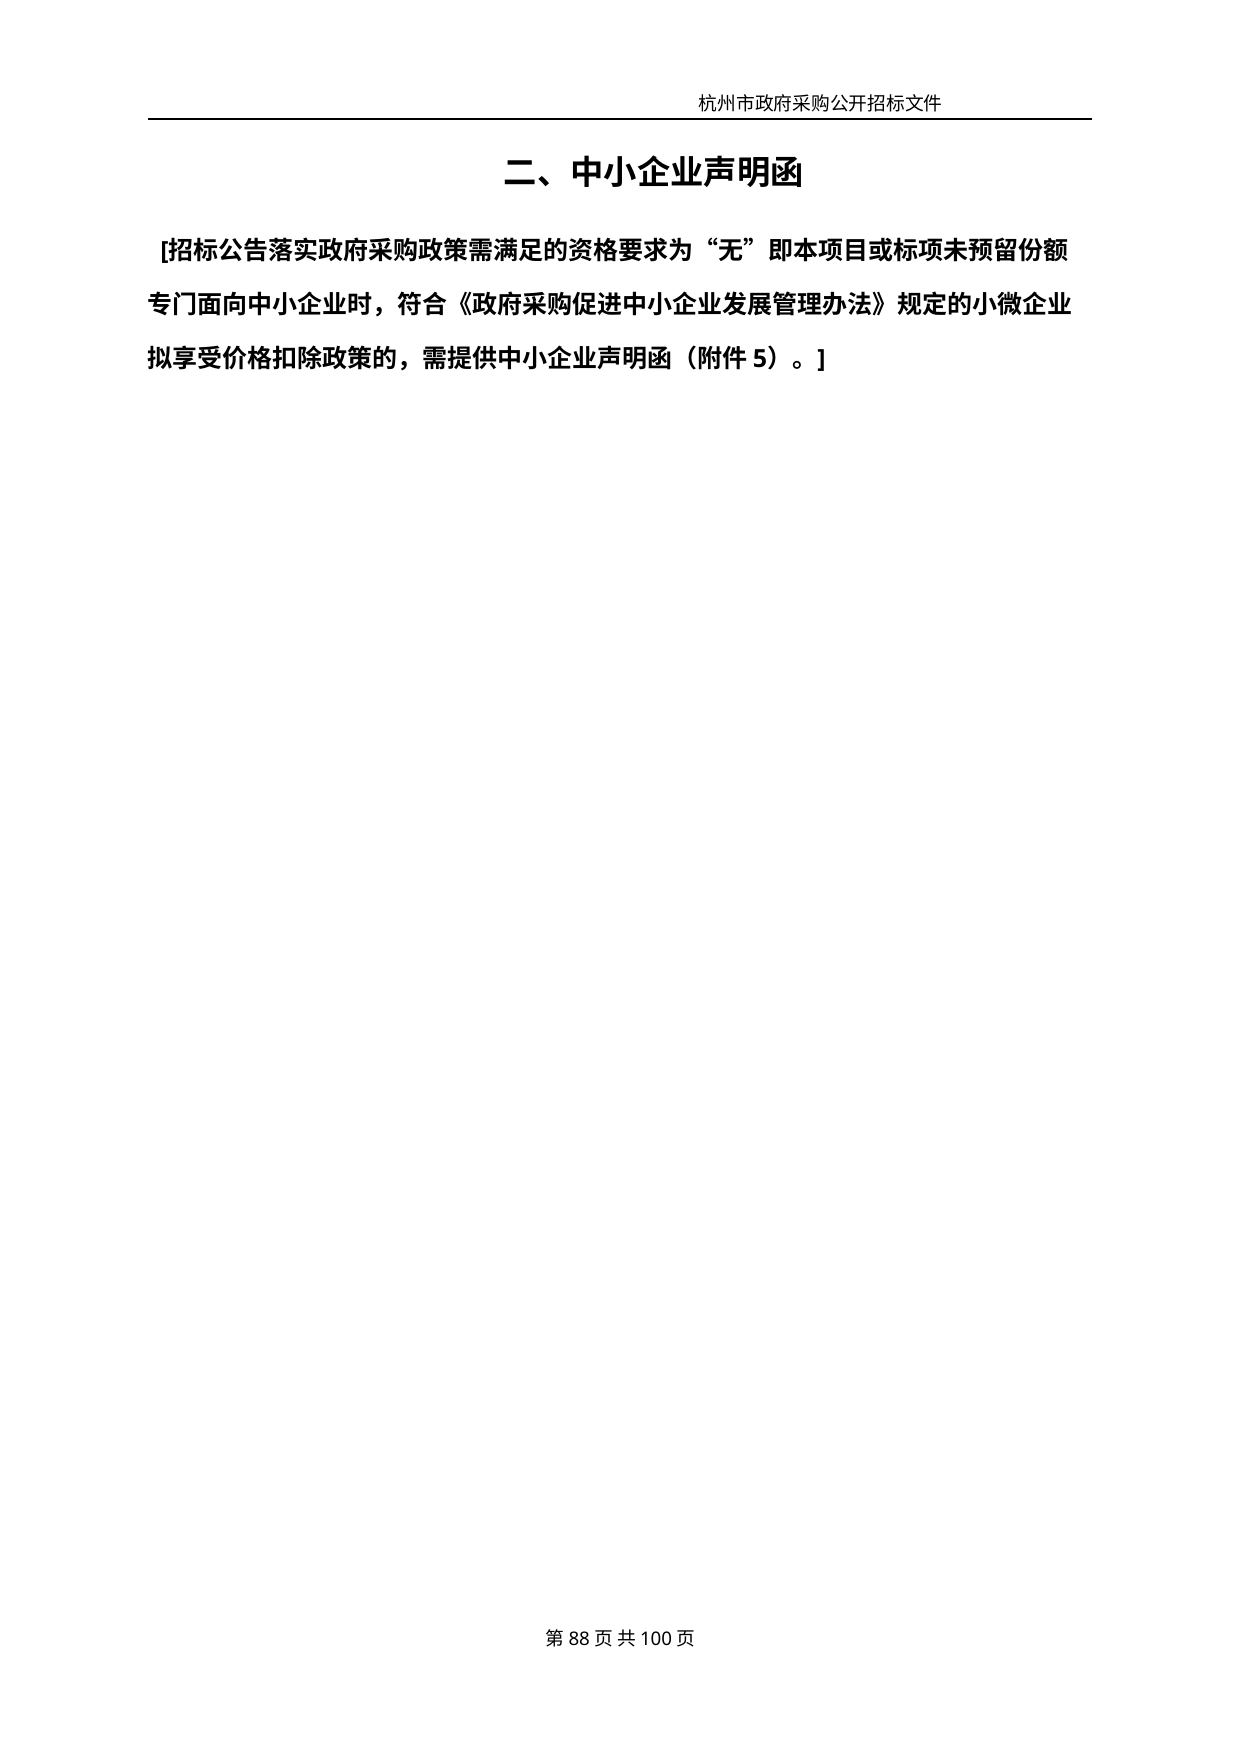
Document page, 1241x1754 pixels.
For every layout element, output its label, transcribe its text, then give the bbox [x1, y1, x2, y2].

text 二、中小企业声明函 [148, 145, 1092, 194]
text [招标公告落实政府采购政策需满足的资格要求为“无”即本项目或标项未预留份额专门面向中小企业时，符合《政府采购促进中小企业发展管理办法》规定的小微企业拟享受价格扣除政策的，需提供中小企业声明函（附件5）。] [148, 230, 1092, 375]
